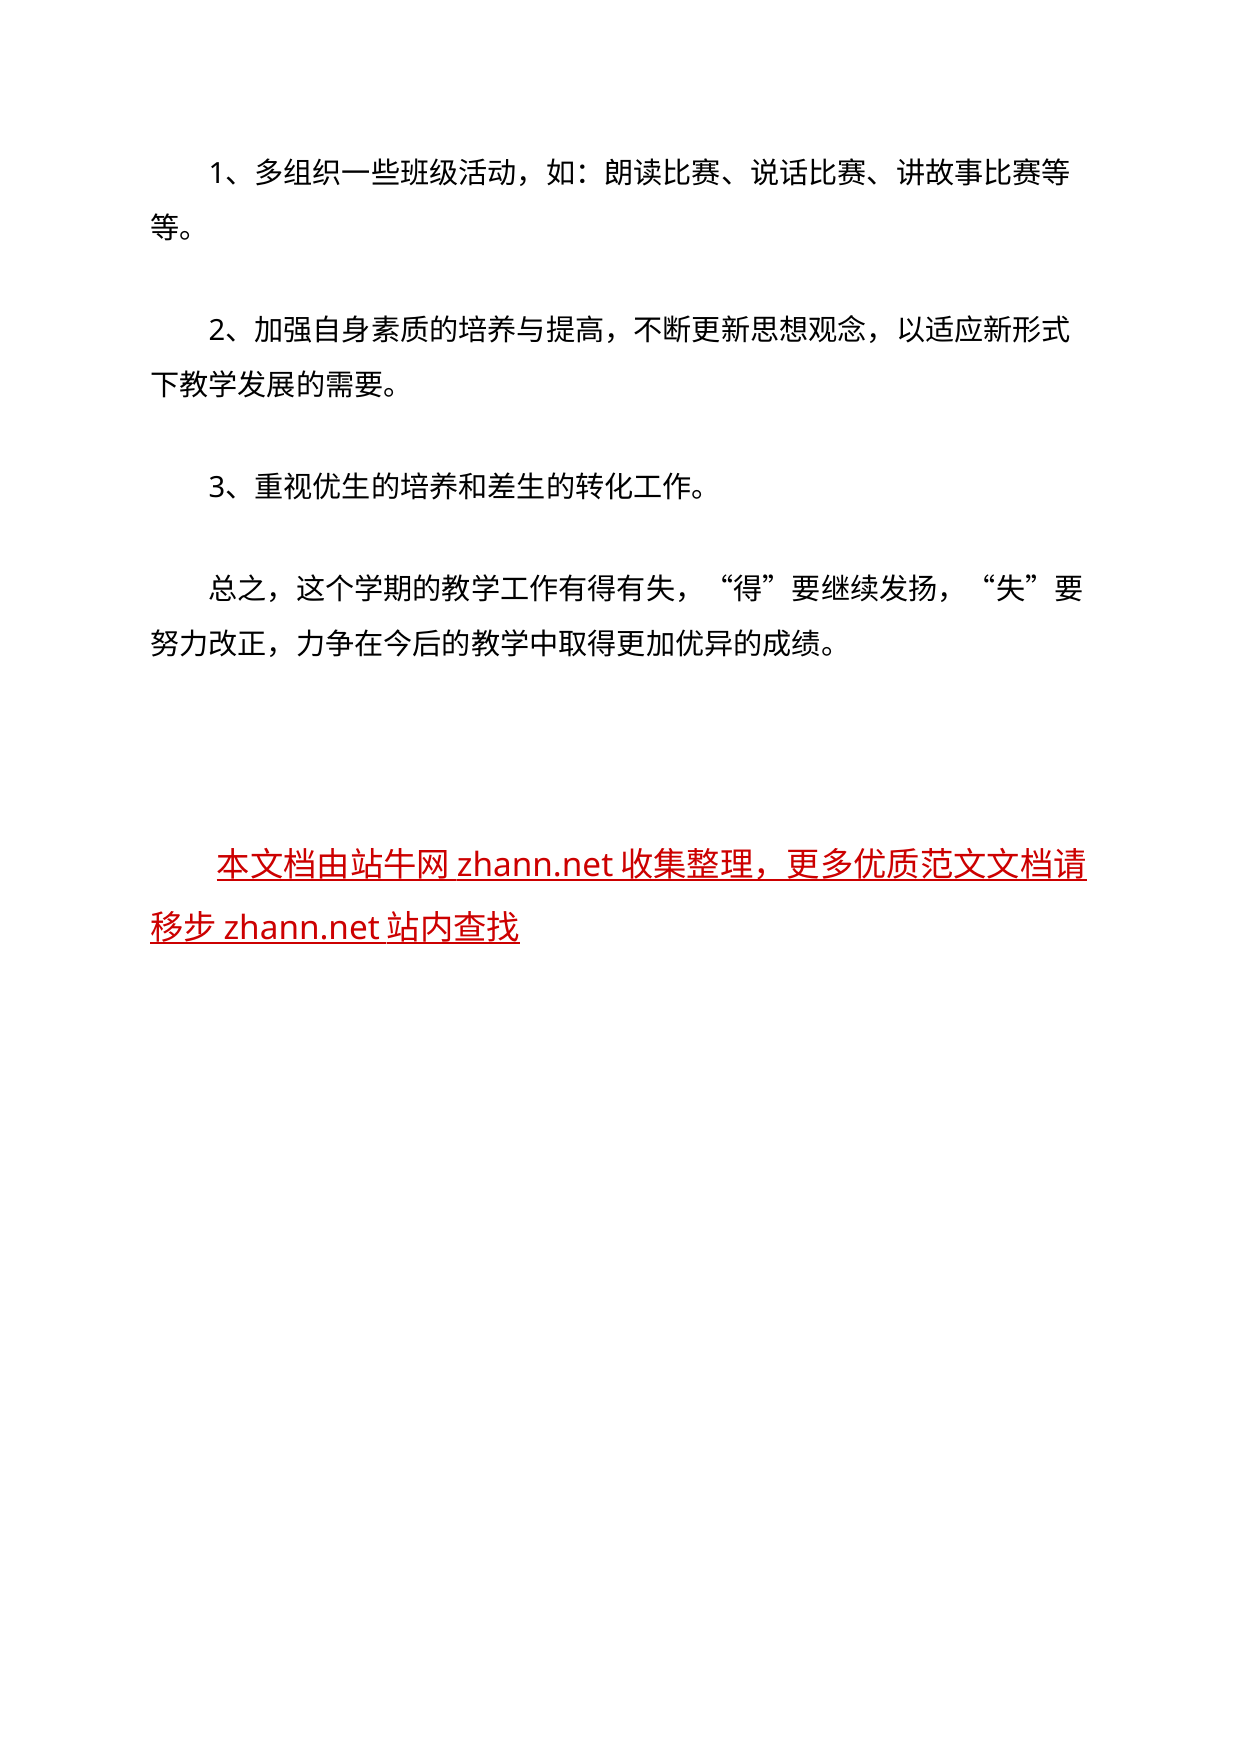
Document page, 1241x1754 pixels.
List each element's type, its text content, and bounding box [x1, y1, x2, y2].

text 总之，这个学期的教学工作有得有失，“得”要继续发扬，“失”要努力改正，力争在今后的教学中取得更加优异的成绩。 [150, 566, 1090, 663]
text 本文档由站牛网zhann.net收集整理，更多优质范文文档请移步zhann.net站内查找 [150, 838, 1090, 949]
text 1、多组织一些班级活动，如：朗读比赛、说话比赛、讲故事比赛等等。 [150, 150, 1090, 247]
text 3、重视优生的培养和差生的转化工作。 [150, 463, 1090, 506]
text 2、加强自身素质的培养与提高，不断更新思想观念，以适应新形式下教学发展的需要。 [150, 307, 1090, 404]
